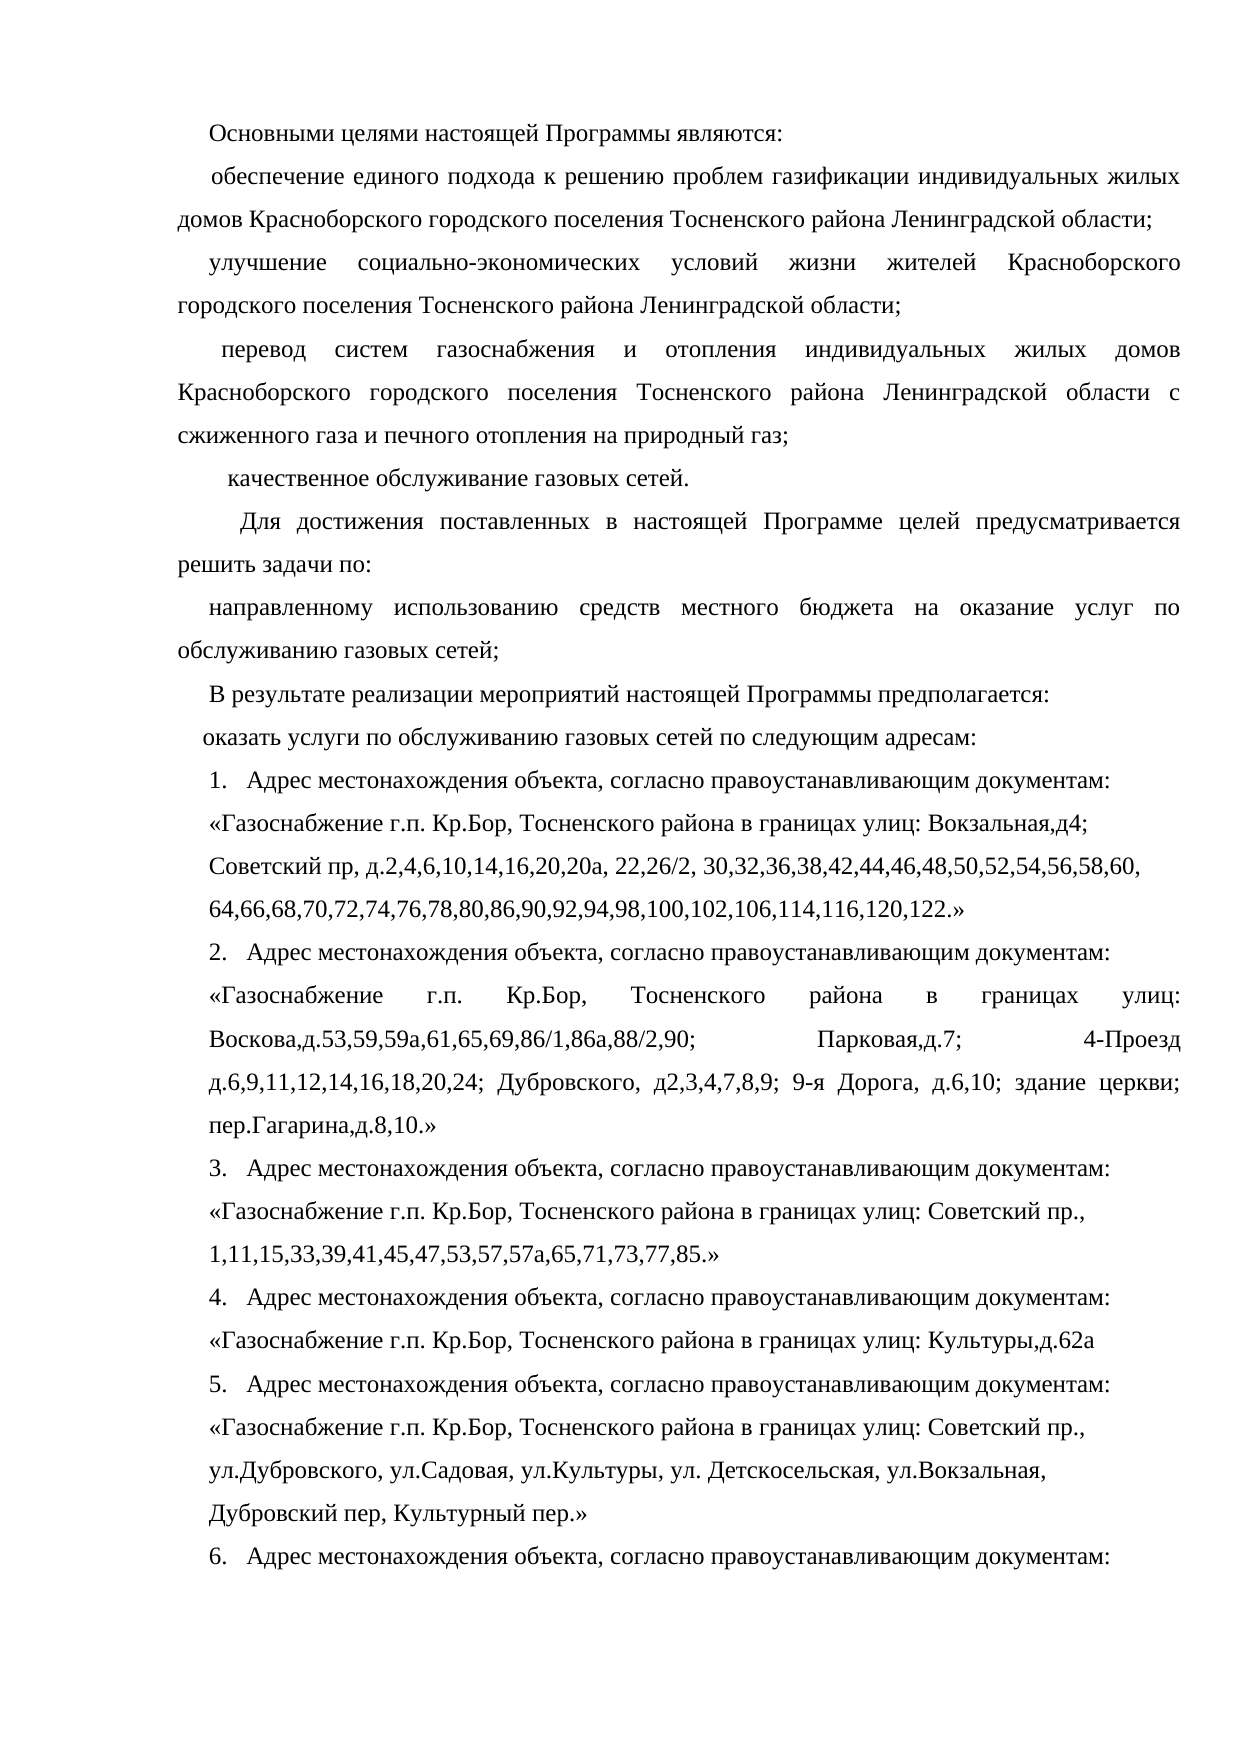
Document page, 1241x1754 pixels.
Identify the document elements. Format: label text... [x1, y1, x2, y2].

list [208, 1541, 1181, 1570]
text обеспечение единого подхода к решению проблем газификации индивидуальных жилых домов Красноборского городского поселения Тосненского района Ленинградской области; [177, 161, 1181, 233]
text «Газоснабжение г.п. Кр.Бор, Тосненского района в границах улиц: Советский пр., 1,11,15,33,39,41,45,47,53,57,57а,65,71,73,77,85.» [208, 1196, 1181, 1268]
text «Газоснабжение г.п. Кр.Бор, Тосненского района в границах улиц: Вокзальная,д4; Советский пр, д.2,4,6,10,14,16,20,20а, 22,26/2, 30,32,36,38,42,44,46,48,50,52,54,56,58,60, [208, 808, 1181, 880]
text Основными целями настоящей Программы являются: [177, 118, 1181, 147]
text оказать услуги по обслуживанию газовых сетей по следующим адресам: [177, 722, 1181, 751]
list Адрес местонахождения объекта, согласно правоустанавливающим документам: [208, 1282, 1181, 1311]
text «Газоснабжение г.п. Кр.Бор, Тосненского района в границах улиц: Воскова,д.53,59,59а,61,65,69,86/1,86а,88/2,90; Парковая,д.7; 4-Проезд д.6,9,11,12,14,16,18,20,24; Дубровского, д2,3,4,7,8,9; 9-я Дорога, д.6,10; здание церкви; пер.Гагарина,д.8,10.» [208, 981, 1181, 1139]
list Адрес местонахождения объекта, согласно правоустанавливающим документам: [208, 937, 1181, 966]
text Для достижения поставленных в настоящей Программе целей предусматривается решить задачи по: [177, 506, 1181, 578]
text направленному использованию средств местного бюджета на оказание услуг по обслуживанию газовых сетей; [177, 592, 1181, 664]
text улучшение социально-экономических условий жизни жителей Красноборского городского поселения Тосненского района Ленинградской области; [177, 247, 1181, 319]
text 64,66,68,70,72,74,76,78,80,86,90,92,94,98,100,102,106,114,116,120,122.» [208, 894, 1181, 923]
list Адрес местонахождения объекта, согласно правоустанавливающим документам: [208, 1369, 1181, 1397]
text качественное обслуживание газовых сетей. [177, 463, 1181, 492]
text В результате реализации мероприятий настоящей Программы предполагается: [177, 679, 1181, 707]
text «Газоснабжение г.п. Кр.Бор, Тосненского района в границах улиц: Советский пр., ул.Дубровского, ул.Садовая, ул.Культуры, ул. Детскосельская, ул.Вокзальная, Дубровский пер, Культурный пер.» [208, 1412, 1181, 1527]
list Адрес местонахождения объекта, согласно правоустанавливающим документам: [208, 765, 1181, 794]
text перевод систем газоснабжения и отопления индивидуальных жилых домов Красноборского городского поселения Тосненского района Ленинградской области с сжиженного газа и печного отопления на природный газ; [177, 334, 1181, 449]
text «Газоснабжение г.п. Кр.Бор, Тосненского района в границах улиц: Культуры,д.62а [208, 1326, 1181, 1354]
list Адрес местонахождения объекта, согласно правоустанавливающим документам: [208, 1153, 1181, 1182]
